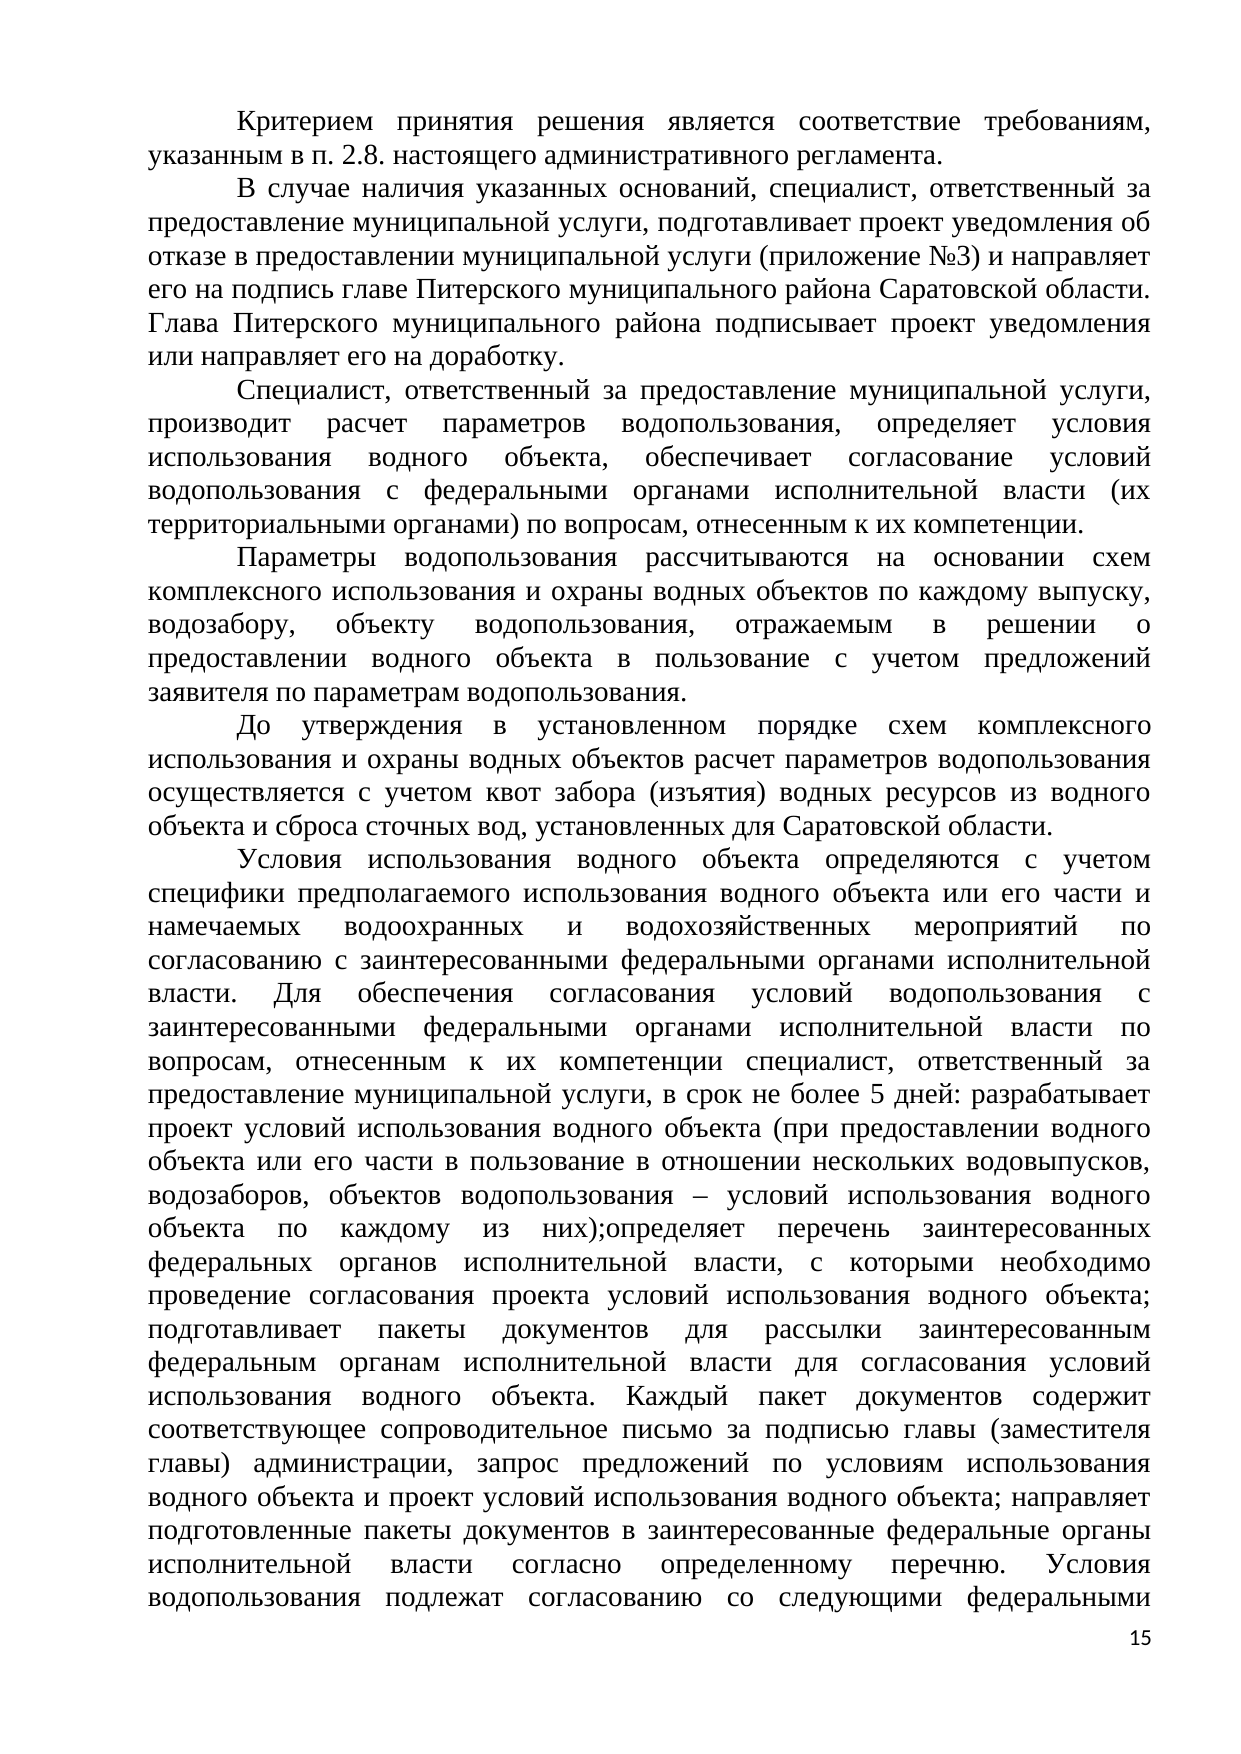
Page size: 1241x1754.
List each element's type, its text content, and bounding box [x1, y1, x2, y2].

text Специалист, ответственный за предоставление муниципальной услуги, производит расчет параметров водопользования, определяет условия использования водного объекта, обеспечивает согласование условий водопользования с федеральными органами исполнительной власти (их территориальными органами) по вопросам, отнесенным к их компетенции. [148, 372, 1152, 539]
text В случае наличия указанных оснований, специалист, ответственный за предоставление муниципальной услуги, подготавливает проект уведомления об отказе в предоставлении муниципальной услуги (приложение №3) и направляет его на подпись главе Питерского муниципального района Саратовской области. Глава Питерского муниципального района подписывает проект уведомления или направляет его на доработку. [148, 171, 1152, 372]
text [148, 841, 1152, 1613]
text Параметры водопользования рассчитываются на основании схем комплексного использования и охраны водных объектов по каждому выпуску, водозабору, объекту водопользования, отражаемым в решении о предоставлении водного объекта в пользование с учетом предложений заявителя по параметрам водопользования. [148, 539, 1152, 707]
text До утверждения в установленном порядке схем комплексного использования и охраны водных объектов расчет параметров водопользования осуществляется с учетом квот забора (изъятия) водных ресурсов из водного объекта и сброса сточных вод, установленных для Саратовской области. [148, 707, 1152, 841]
text Критерием принятия решения является соответствие требованиям, указанным в п. 2.8. настоящего административного регламента. [148, 103, 1152, 171]
